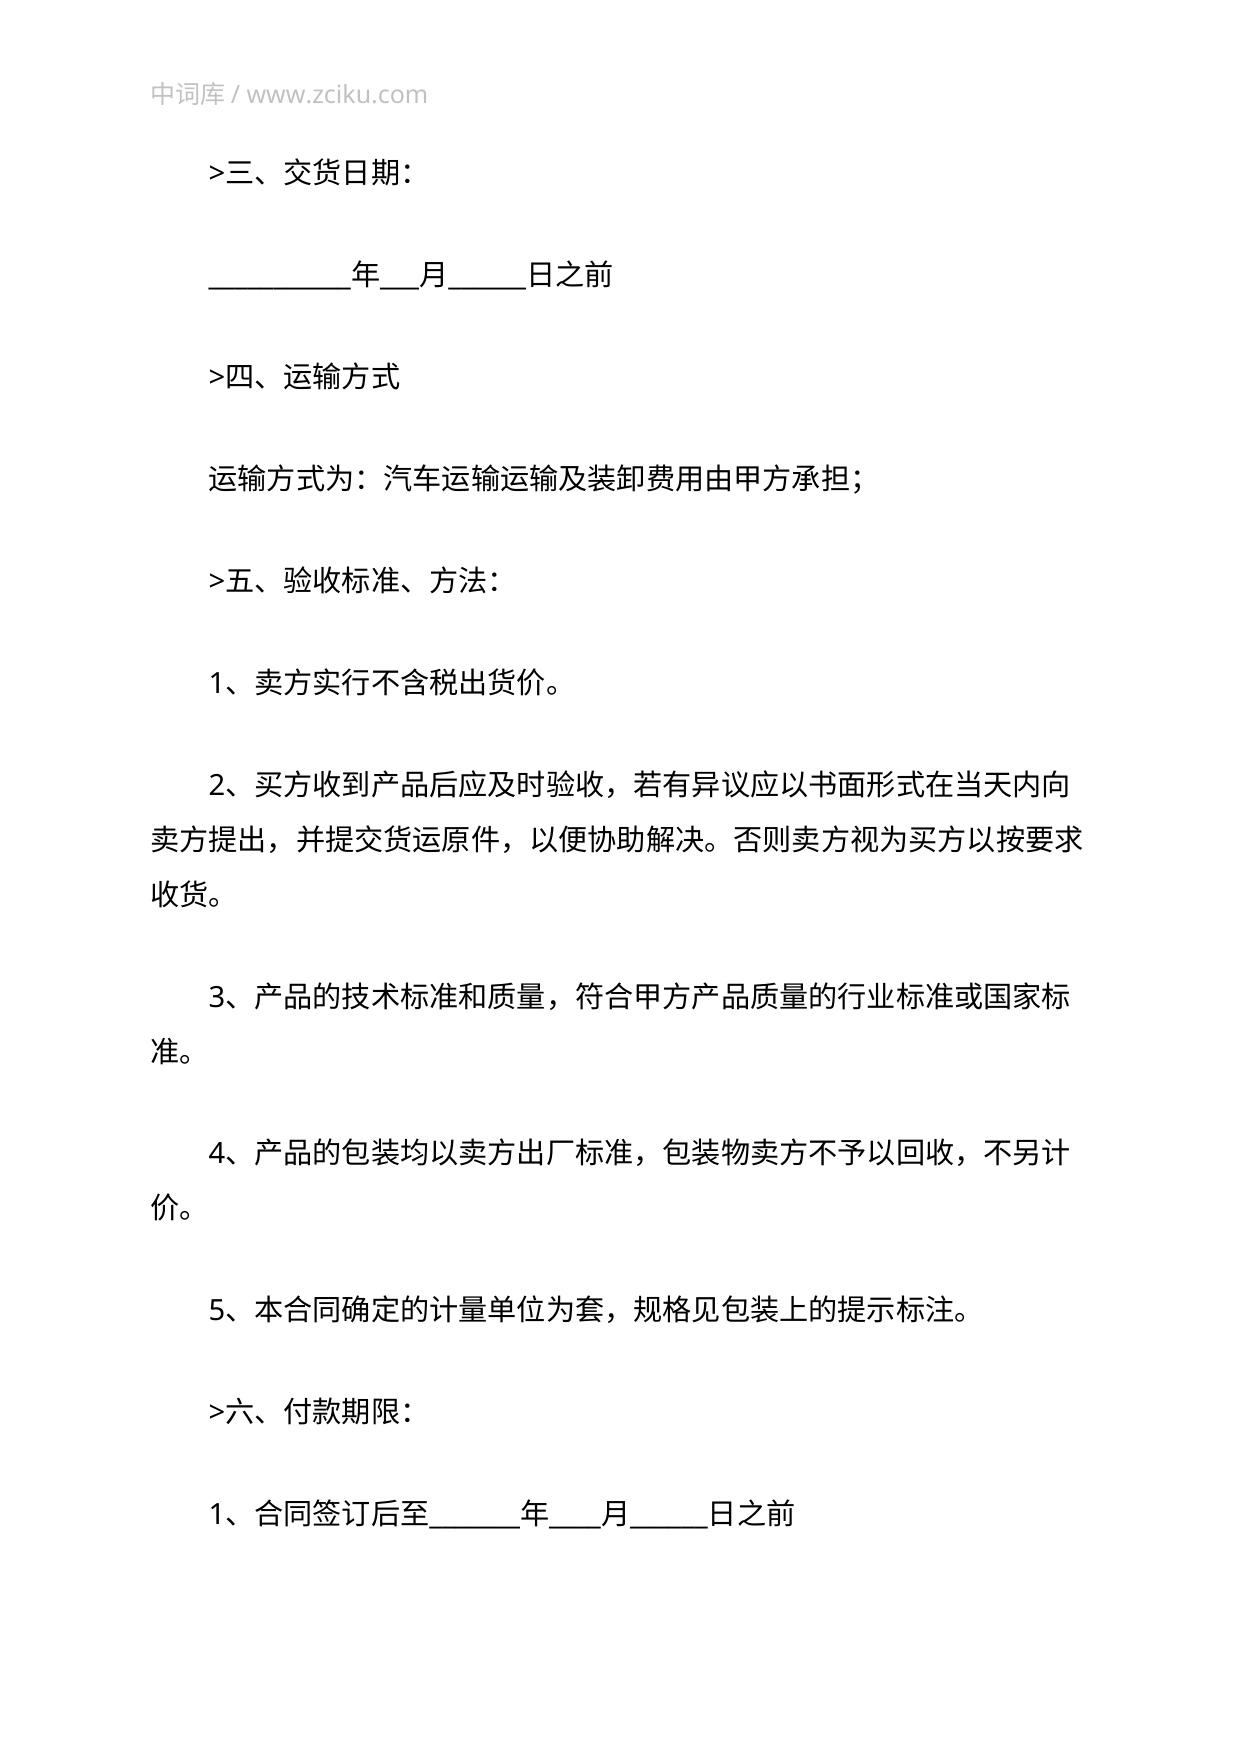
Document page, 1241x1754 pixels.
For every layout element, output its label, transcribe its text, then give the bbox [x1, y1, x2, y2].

text >五、验收标准、方法： [150, 558, 1090, 600]
text 运输方式为：汽车运输运输及装卸费用由甲方承担； [150, 456, 1090, 498]
text >四、运输方式 [150, 354, 1090, 396]
text ___________年___月______日之前 [150, 252, 1090, 294]
text 4、产品的包装均以卖方出厂标准，包装物卖方不予以回收，不另计价。 [150, 1130, 1090, 1227]
text 1、卖方实行不含税出货价。 [150, 660, 1090, 702]
text 2、买方收到产品后应及时验收，若有异议应以书面形式在当天内向卖方提出，并提交货运原件，以便协助解决。否则卖方视为买方以按要求收货。 [150, 762, 1090, 914]
text 1、合同签订后至_______年____月______日之前 [150, 1491, 1090, 1533]
text 3、产品的技术标准和质量，符合甲方产品质量的行业标准或国家标准。 [150, 973, 1090, 1071]
text >六、付款期限： [150, 1389, 1090, 1431]
text >三、交货日期： [150, 150, 1090, 192]
text 5、本合同确定的计量单位为套，规格见包装上的提示标注。 [150, 1287, 1090, 1329]
